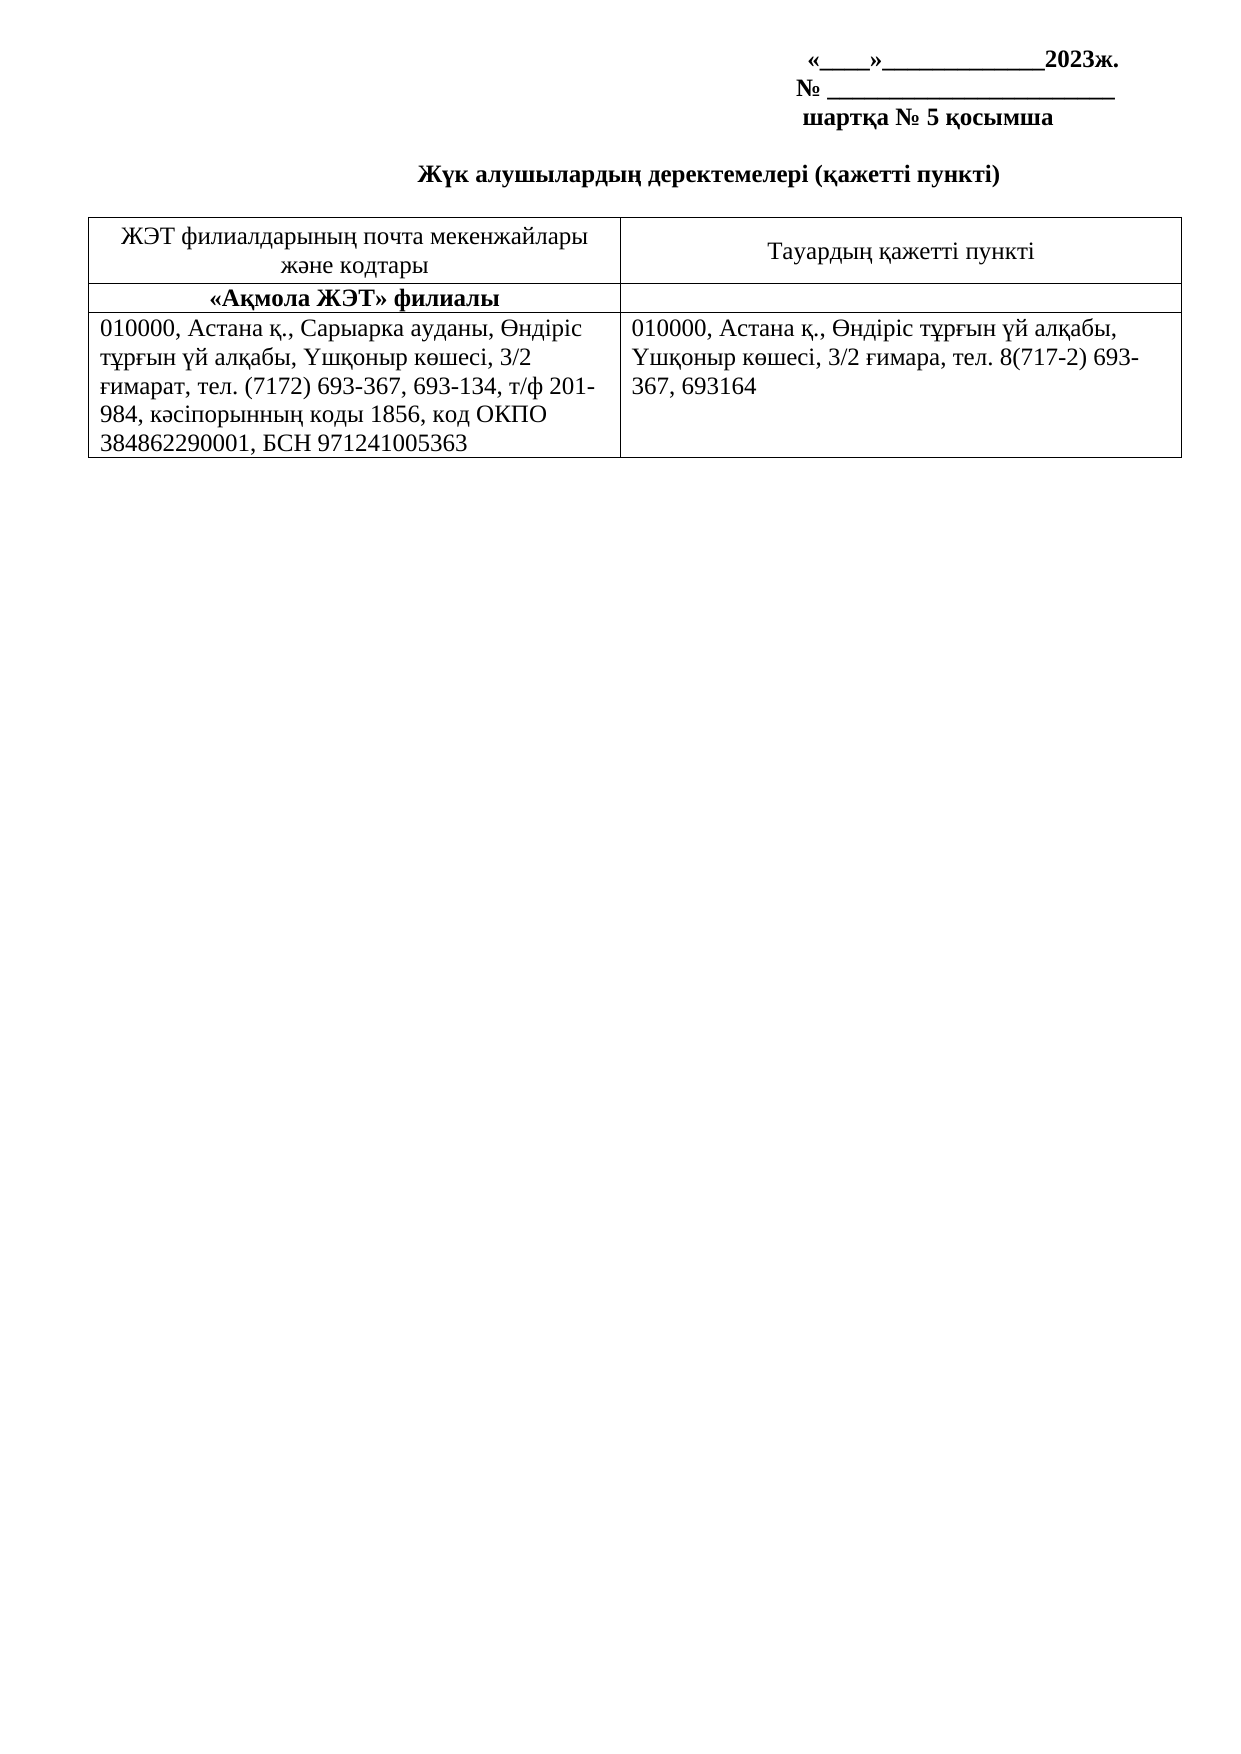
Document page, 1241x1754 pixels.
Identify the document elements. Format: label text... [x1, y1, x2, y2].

table_header Тауардың қажетті пункті [621, 218, 1181, 282]
table_header ЖЭТ филиалдарының почта мекенжайлары және кодтары [89, 218, 620, 282]
title «____»_____________2023ж. [664, 44, 1240, 73]
title № _______________________ [664, 73, 1240, 102]
table_cell 010000, Астана қ., Сарыарка ауданы, Өндіріс тұрғын үй алқабы, Үшқоныр көшесі, 3/2 ғимарат, тел. (7172) 693-367, 693-134, т/ф 201-984, кәсіпорынның коды 1856, код ОКПО 384862290001, БСН 971241005363 [89, 313, 620, 457]
title шартқа № 5 қосымша [177, 102, 1240, 131]
text Жүк алушылардың деректемелері (қажетті пункті) [177, 159, 1240, 188]
table_cell «Ақмола ЖЭТ» филиалы [89, 284, 620, 312]
table_cell 010000, Астана қ., Өндіріс тұрғын үй алқабы, Үшқоныр көшесі, 3/2 ғимара, тел. 8(717-2) 693-367, 693164 [621, 313, 1181, 457]
table_cell [621, 284, 1181, 312]
